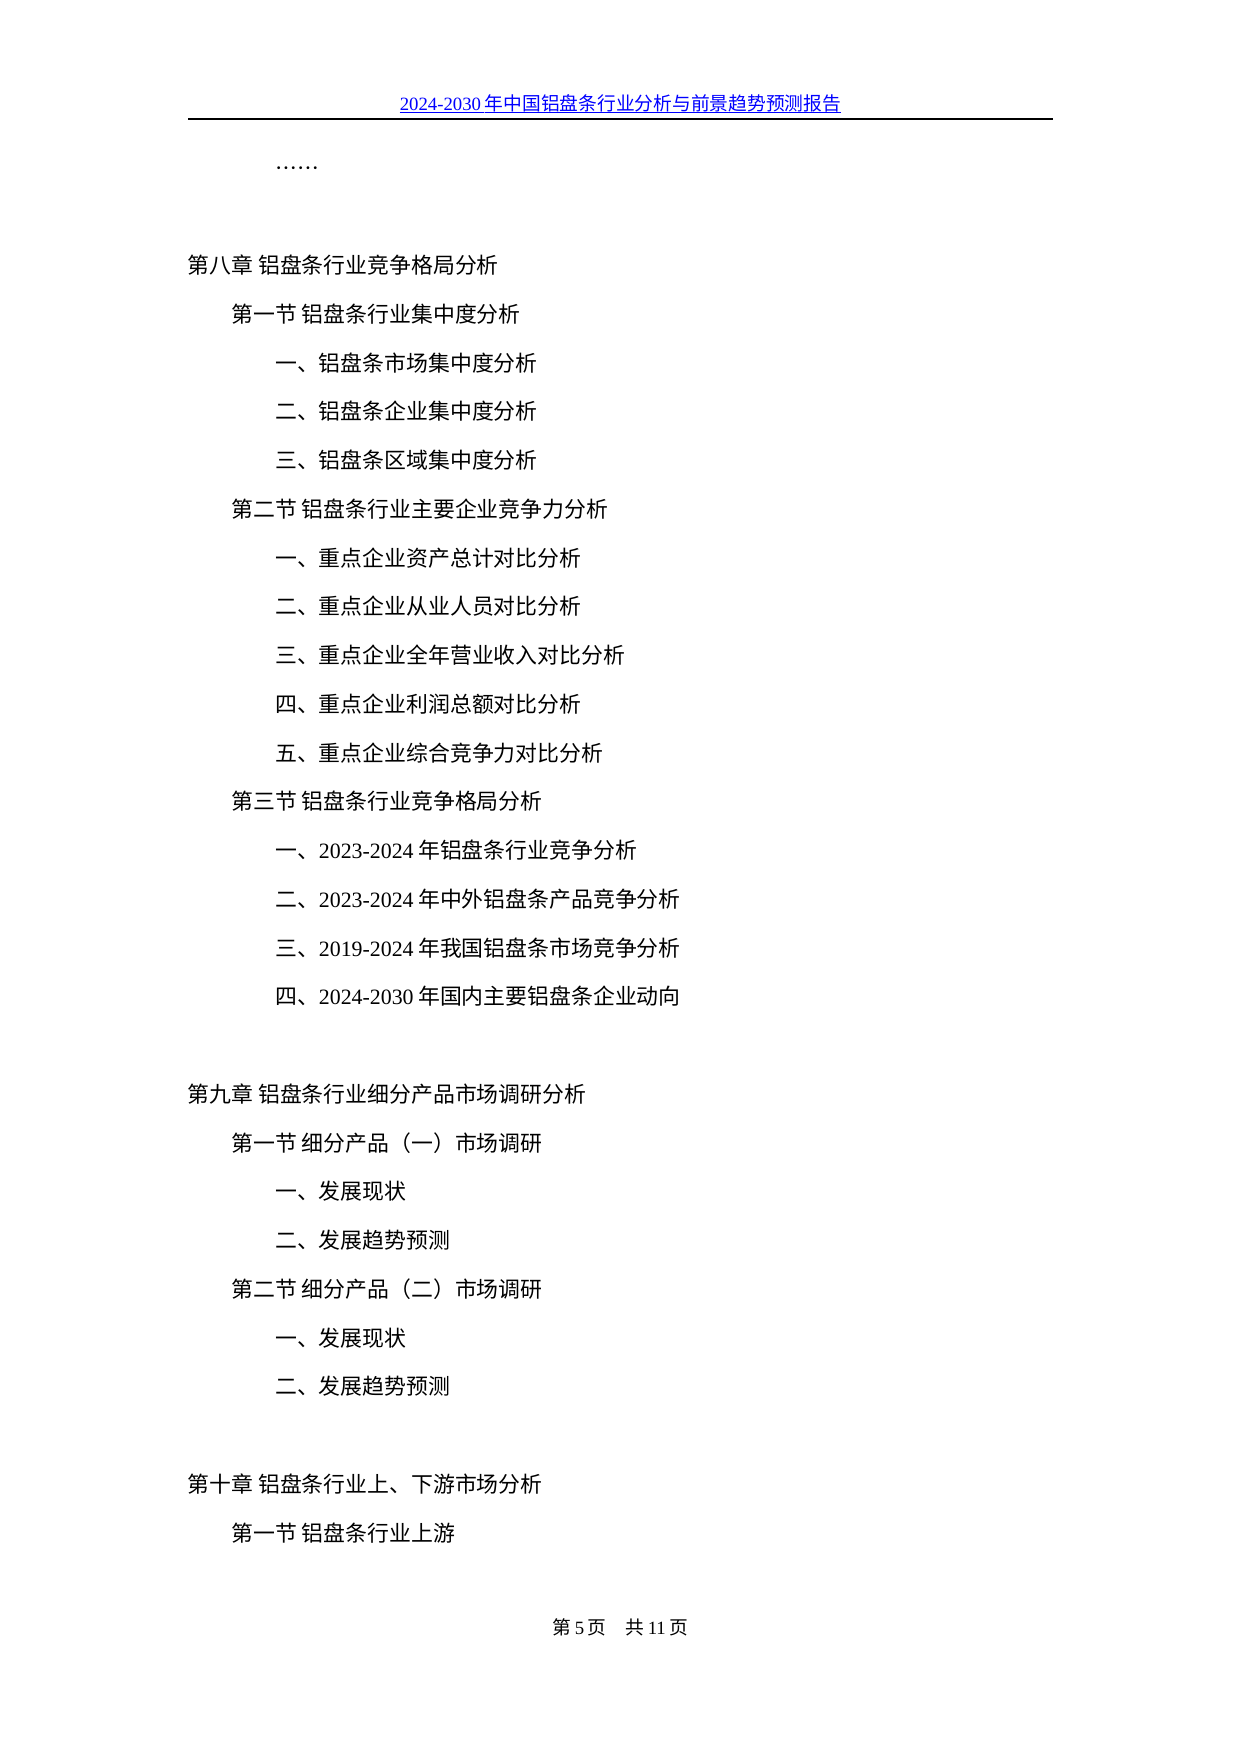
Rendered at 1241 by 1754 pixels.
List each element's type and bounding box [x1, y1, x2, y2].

text [187, 150, 1053, 1548]
